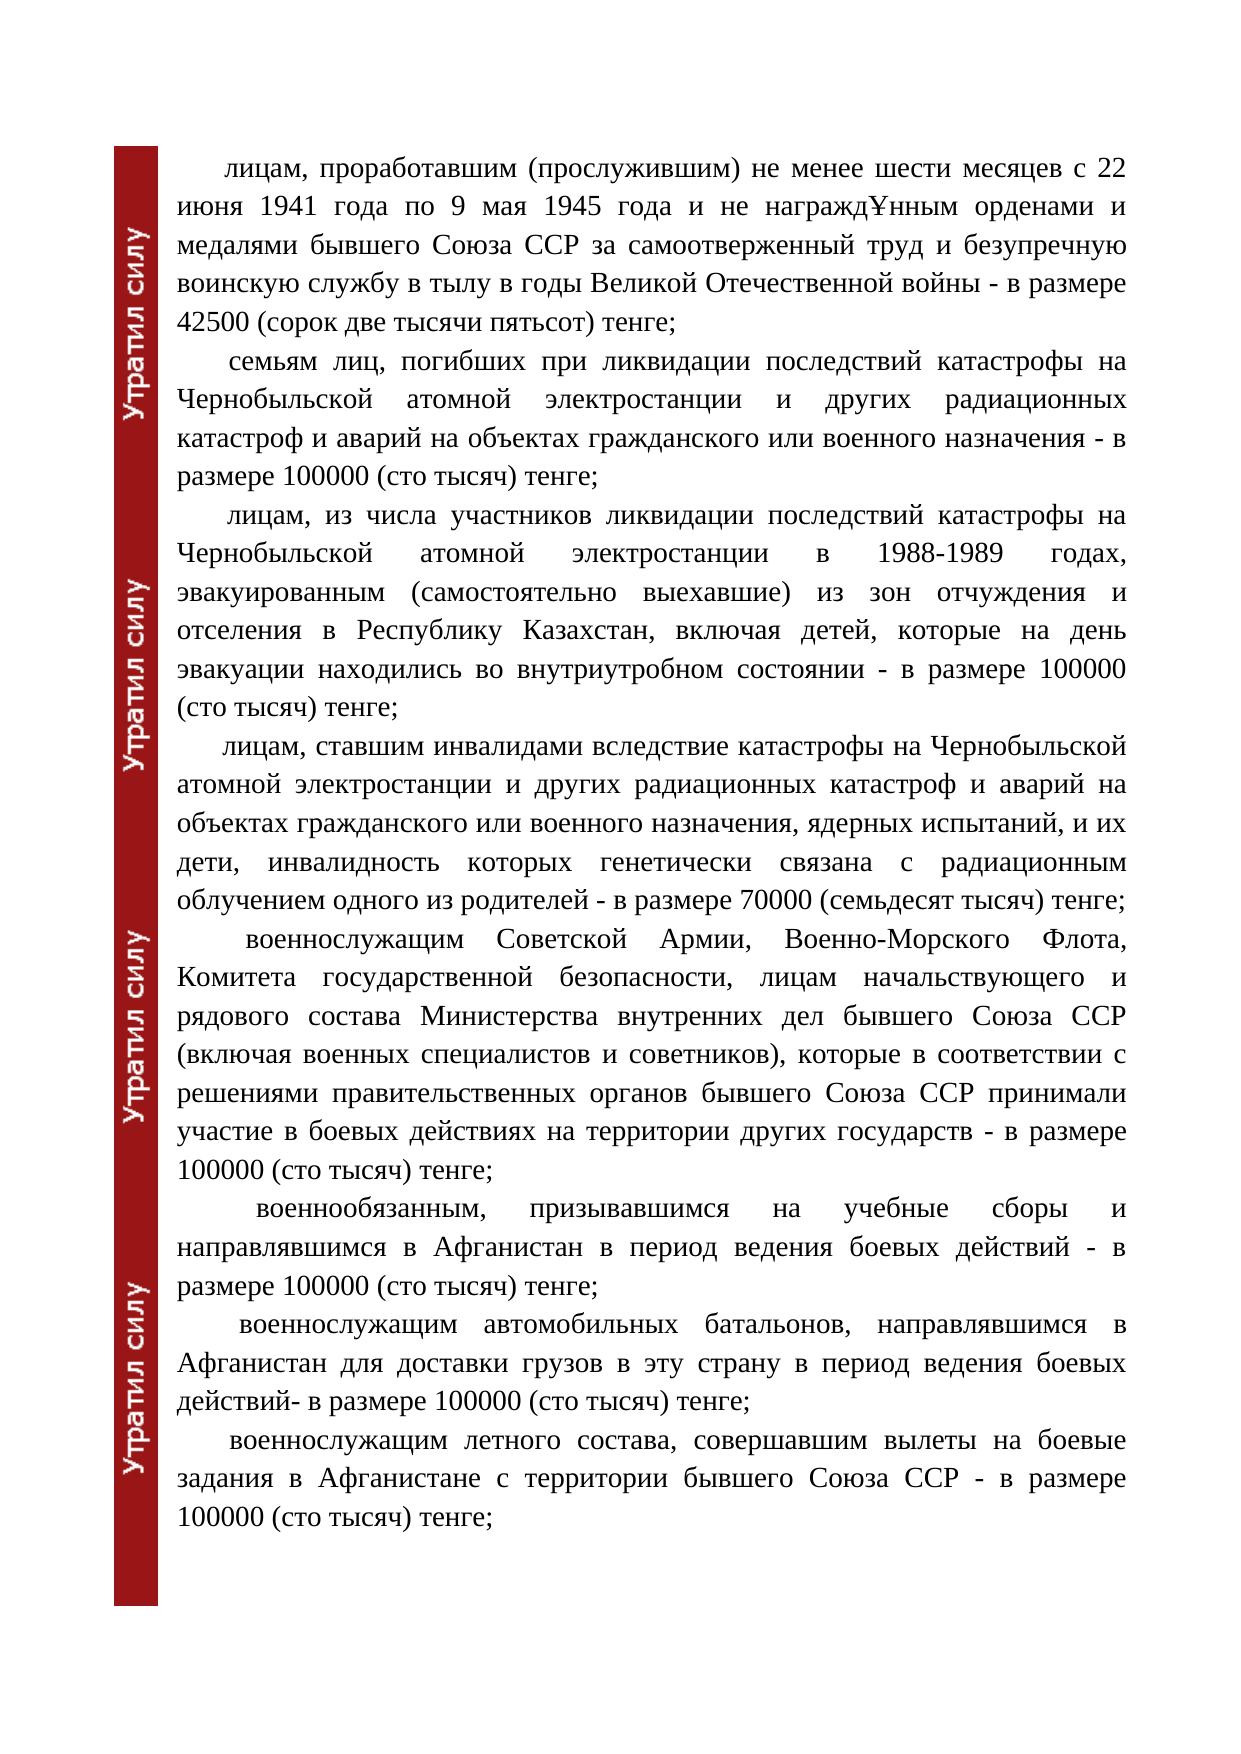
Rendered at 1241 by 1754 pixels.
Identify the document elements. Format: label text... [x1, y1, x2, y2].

text военнослужащим летного состава, совершавшим вылеты на боевые задания в Афганистане с территории бывшего Союза ССР - в размере 100000 (сто тысяч) тенге; [112, 1422, 1128, 1532]
picture [114, 338, 158, 343]
text военнослужащим автомобильных батальонов, направлявшимся в Афганистан для доставки грузов в эту страну в период ведения боевых действий- в размере 100000 (сто тысяч) тенге; [112, 1306, 1128, 1417]
text семьям лиц, погибших при ликвидации последствий катастрофы на Чернобыльской атомной электростанции и других радиационных катастроф и аварий на объектах гражданского или военного назначения - в размере 100000 (сто тысяч) тенге; [112, 343, 1128, 492]
text лицам, проработавшим (прослужившим) не менее шести месяцев с 22 июня 1941 года по 9 мая 1945 года и не награждҰнным орденами и медалями бывшего Союза ССР за самоотверженный труд и безупречную воинскую службу в тылу в годы Великой Отечественной войны - в размере 42500 (сорок две тысячи пятьсот) тенге; [112, 150, 1128, 338]
text лицам, ставшим инвалидами вследствие катастрофы на Чернобыльской атомной электростанции и других радиационных катастроф и аварий на объектах гражданского или военного назначения, ядерных испытаний, и их дети, инвалидность которых генетически связана с радиационным облучением одного из родителей - в размере 70000 (семьдесят тысяч) тенге; [112, 728, 1128, 916]
picture [114, 1186, 158, 1191]
picture [114, 1532, 158, 1606]
picture [114, 1417, 158, 1422]
picture [114, 146, 158, 150]
picture [114, 916, 158, 921]
text военнообязанным, призывавшимся на учебные сборы и направлявшимся в Афганистан в период ведения боевых действий - в размере 100000 (сто тысяч) тенге; [112, 1191, 1128, 1301]
picture [114, 1301, 158, 1306]
picture [114, 723, 158, 728]
text военнослужащим Советской Армии, Военно-Морского Флота, Комитета государственной безопасности, лицам начальствующего и рядового состава Министерства внутренних дел бывшего Союза ССР (включая военных специалистов и советников), которые в соответствии с решениями правительственных органов бывшего Союза ССР принимали участие в боевых действиях на территории других государств - в размере 100000 (сто тысяч) тенге; [112, 921, 1128, 1186]
picture [114, 492, 158, 497]
text лицам, из числа участников ликвидации последствий катастрофы на Чернобыльской атомной электростанции в 1988-1989 годах, эвакуированным (самостоятельно выехавшие) из зон отчуждения и отселения в Республику Казахстан, включая детей, которые на день эвакуации находились во внутриутробном состоянии - в размере 100000 (сто тысяч) тенге; [112, 497, 1128, 723]
